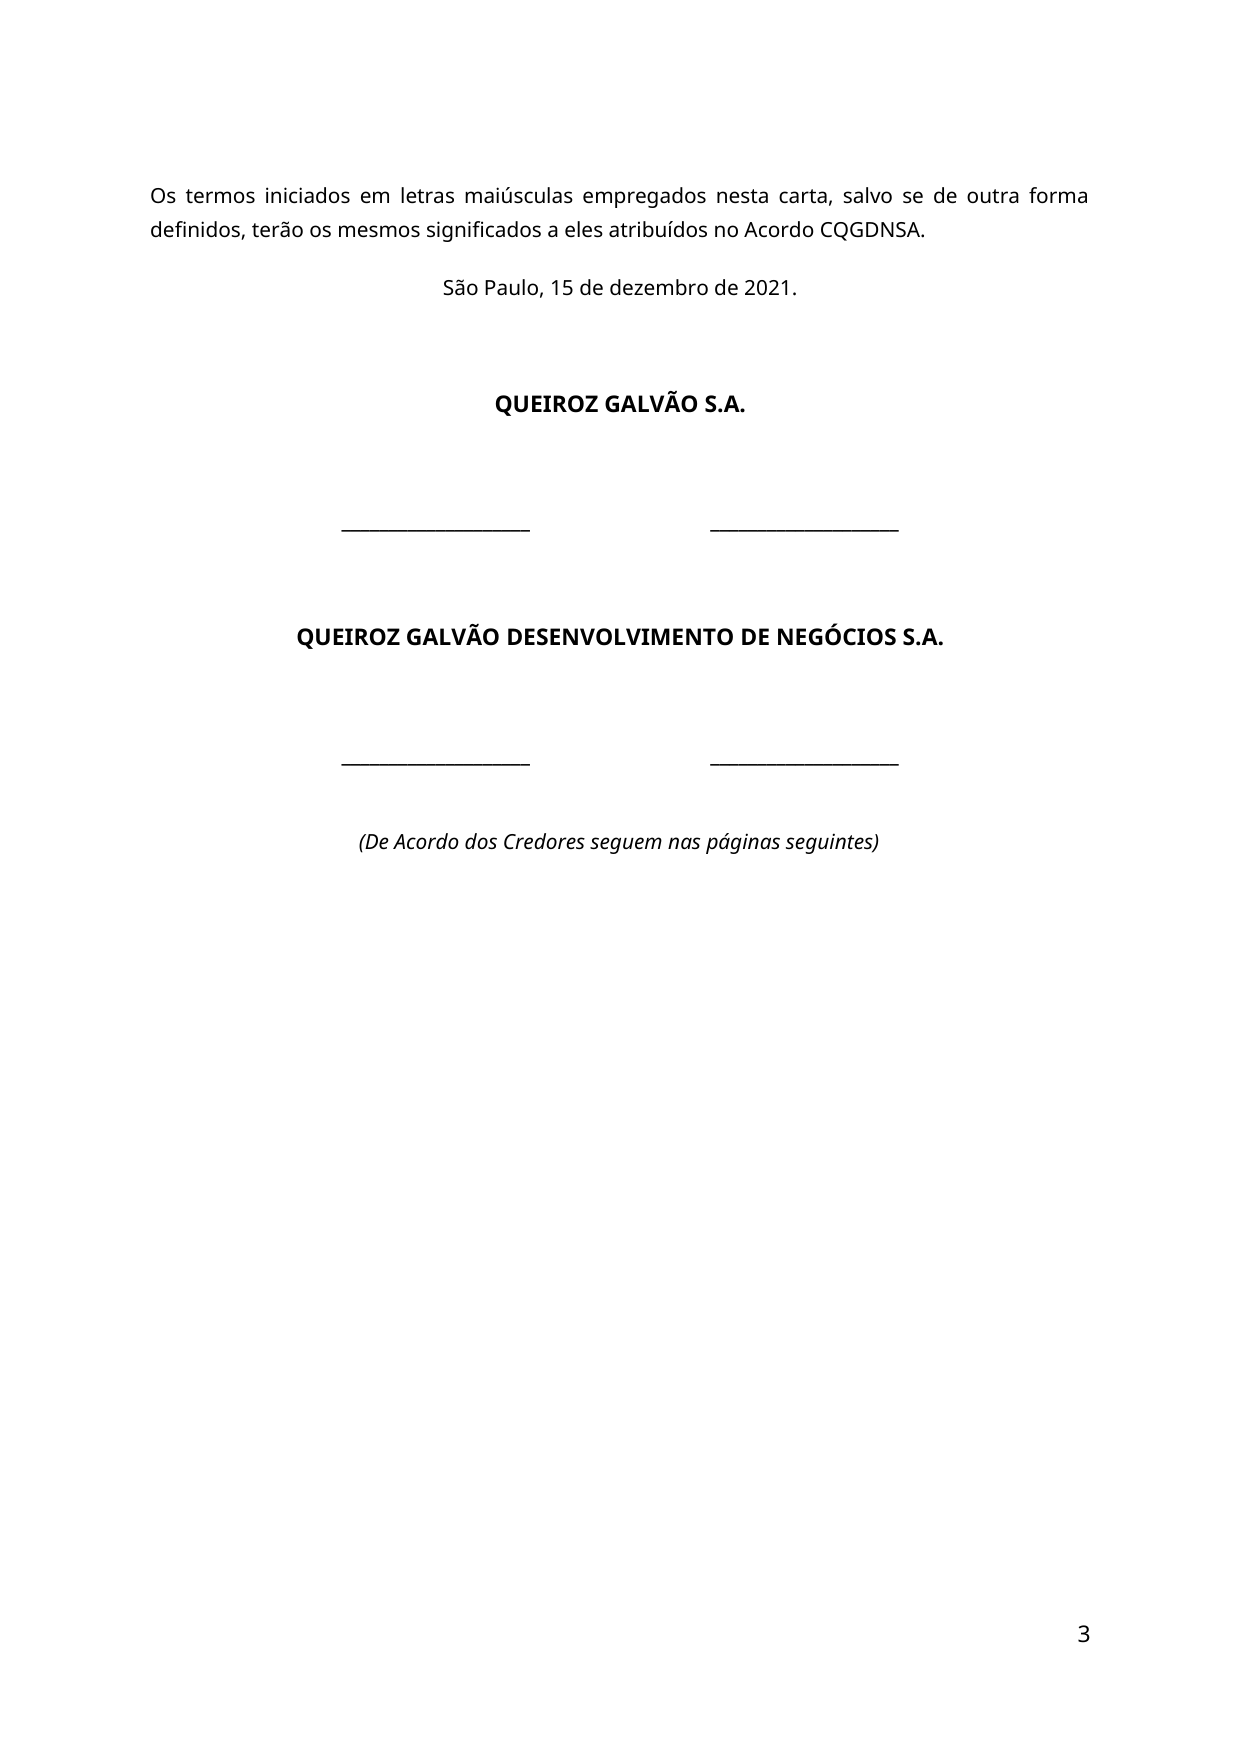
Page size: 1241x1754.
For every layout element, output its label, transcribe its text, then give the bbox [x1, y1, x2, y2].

list Os termos iniciados em letras maiúsculas empregados nesta carta, salvo se de outra forma definidos, terão os mesmos significados a eles atribuídos no Acordo CQGDNSA. [150, 177, 1090, 244]
text (De Acordo dos Credores seguem nas páginas seguintes) [150, 827, 1090, 856]
text ____________________ ____________________ [150, 502, 1090, 536]
text São Paulo, 15 de dezembro de 2021. [150, 269, 1090, 302]
text ____________________ ____________________ [150, 736, 1090, 769]
text QUEIROZ GALVÃO DESENVOLVIMENTO DE NEGÓCIOS S.A. [150, 619, 1090, 652]
text QUEIROZ GALVÃO S.A. [150, 386, 1090, 419]
